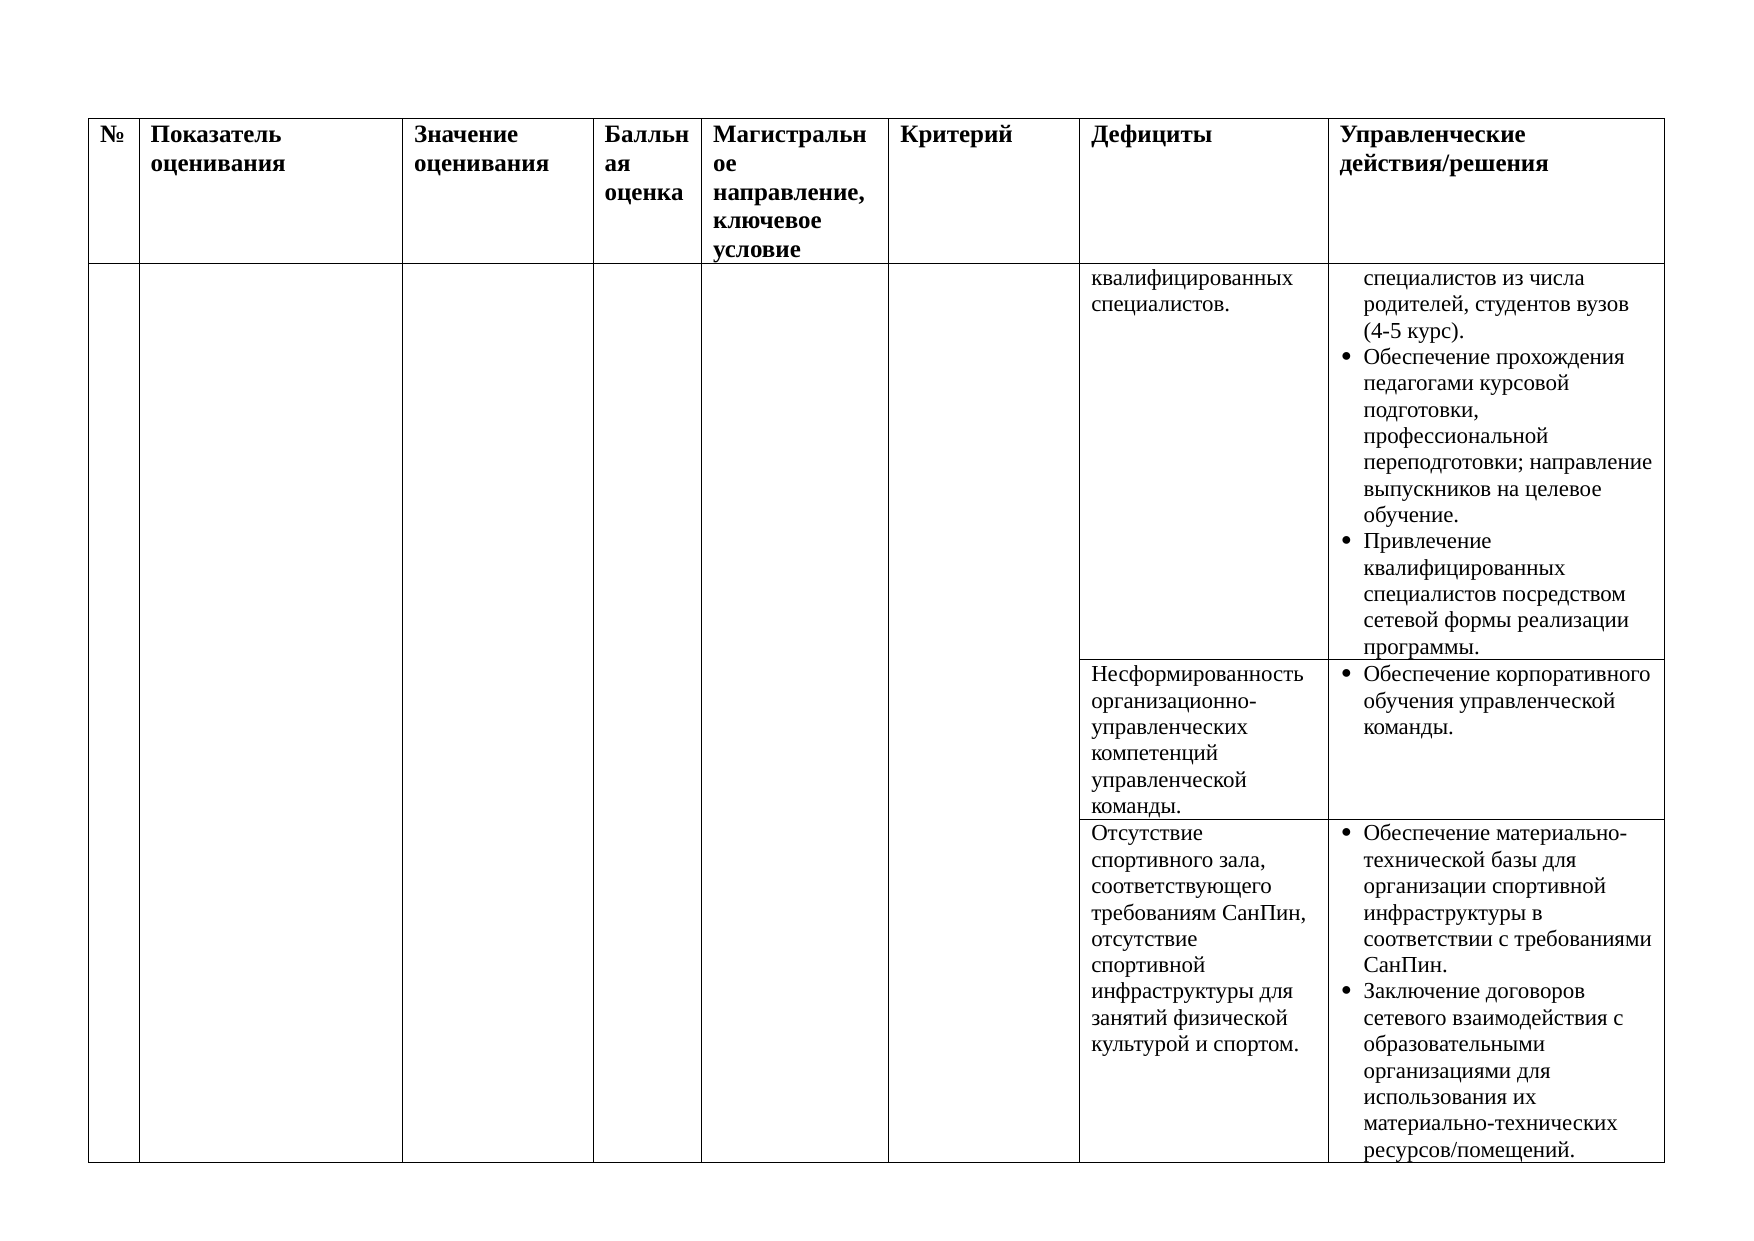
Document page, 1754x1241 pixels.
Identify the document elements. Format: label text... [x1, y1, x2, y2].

table_header Управленческие действия/решения [1329, 119, 1664, 263]
table_header Дефициты [1080, 119, 1328, 263]
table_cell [1080, 264, 1328, 659]
table_header № [89, 119, 139, 263]
table_cell Несформированность организационно-управленческих компетенций управленческой команды. [1080, 660, 1328, 818]
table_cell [1329, 820, 1664, 1162]
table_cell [1080, 820, 1328, 1162]
table_header Балльная оценка [594, 119, 701, 263]
table_header Значение оценивания [403, 119, 593, 263]
table_header Критерий [889, 119, 1079, 263]
table_header Показатель оценивания [140, 119, 402, 263]
table_header Магистральное направление, ключевое условие [702, 119, 888, 263]
table_cell Обеспечение корпоративного обучения управленческой команды. [1329, 660, 1664, 818]
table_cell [1329, 264, 1664, 659]
